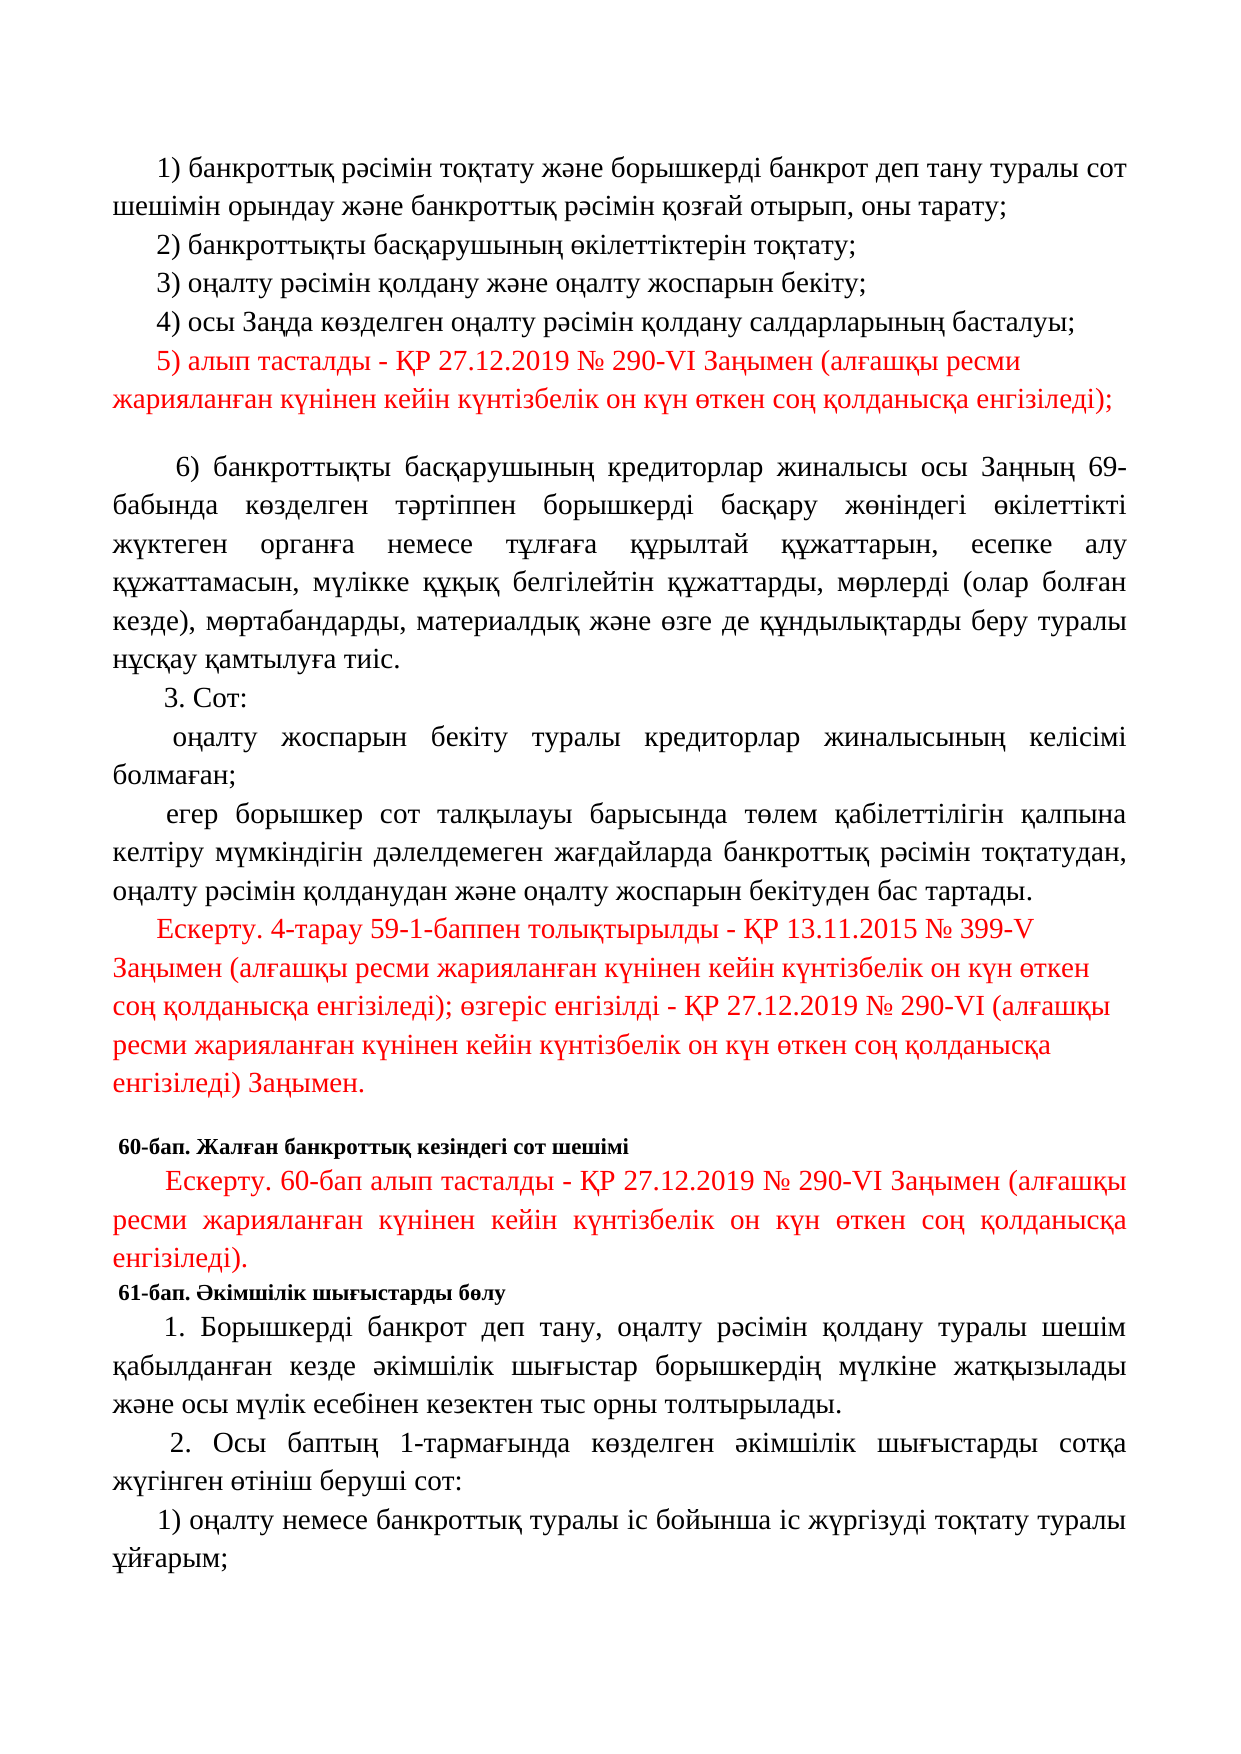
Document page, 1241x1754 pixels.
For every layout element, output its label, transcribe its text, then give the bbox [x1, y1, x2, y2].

text 60-бап. Жалған банкроттық кезiндегi сот шешiмi [112, 1133, 1128, 1159]
text 3. Сот: [112, 680, 1128, 714]
text 2) банкроттықты басқарушының өкілеттіктерін тоқтату; [112, 227, 1128, 261]
text Ескерту. 60-бап алып тасталды - ҚР 27.12.2019 № 290-VI Заңымен (алғашқы ресми жарияланған күнінен кейін күнтізбелік он күн өткен соң қолданысқа енгізіледі). [112, 1163, 1128, 1274]
text 1) банкроттық рәсімін тоқтату және борышкерді банкрот деп тану туралы сот шешімін орындау және банкроттық рәсімін қозғай отырып, оны тарату; [112, 150, 1128, 222]
text 61-бап. Әкiмшiлiк шығыстарды бөлу [112, 1279, 1128, 1305]
text 5) алып тасталды - ҚР 27.12.2019 № 290-VI Заңымен (алғашқы ресми жарияланған күнінен кейін күнтізбелік он күн өткен соң қолданысқа енгізіледі); [112, 343, 1128, 445]
text 4) осы Заңда көзделген оңалту рәсiмiн қолдану салдарларының басталуы; [112, 304, 1128, 338]
text 3) оңалту рәсімін қолдану және оңалту жоспарын бекіту; [112, 266, 1128, 299]
text 2. Осы баптың 1-тармағында көзделген әкімшілік шығыстарды сотқа жүгінген өтініш беруші сот: [112, 1425, 1128, 1497]
text Ескерту. 4-тарау 59-1-баппен толықтырылды - ҚР 13.11.2015 № 399-V Заңымен (алғашқы ресми жарияланған күнінен кейін күнтізбелік он күн өткен соң қолданысқа енгізіледі); өзгеріс енгізілді - ҚР 27.12.2019 № 290-VI (алғашқы ресми жарияланған күнінен кейін күнтізбелік он күн өткен соң қолданысқа енгізіледі) Заңымен. [112, 911, 1128, 1129]
text егер борышкер сот талқылауы барысында төлем қабілеттілігін қалпына келтіру мүмкіндігін дәлелдемеген жағдайларда банкроттық рәсiмiн тоқтатудан, оңалту рәсiмiн қолданудан және оңалту жоспарын бекітуден бас тартады. [112, 796, 1128, 906]
text 6) банкроттықты басқарушының кредиторлар жиналысы осы Заңның 69-бабында көзделген тәртіппен борышкерді басқару жөніндегі өкілеттікті жүктеген органға немесе тұлғаға құрылтай құжаттарын, есепке алу құжаттамасын, мүлікке құқық белгілейтін құжаттарды, мөрлерді (олар болған кезде), мөртабандарды, материалдық және өзге де құндылықтарды беру туралы нұсқау қамтылуға тиiс. [112, 449, 1128, 675]
text 1. Борышкерді банкрот деп тану, оңалту рәсімін қолдану туралы шешім қабылданған кезде әкімшілік шығыстар борышкердің мүлкіне жатқызылады және осы мүлік есебінен кезектен тыс орны толтырылады. [112, 1309, 1128, 1420]
text оңалту жоспарын бекіту туралы кредиторлар жиналысының келісімі болмаған; [112, 719, 1128, 791]
text 1) оңалту немесе банкроттық туралы іс бойынша іс жүргізуді тоқтату туралы ұйғарым; [112, 1502, 1128, 1574]
